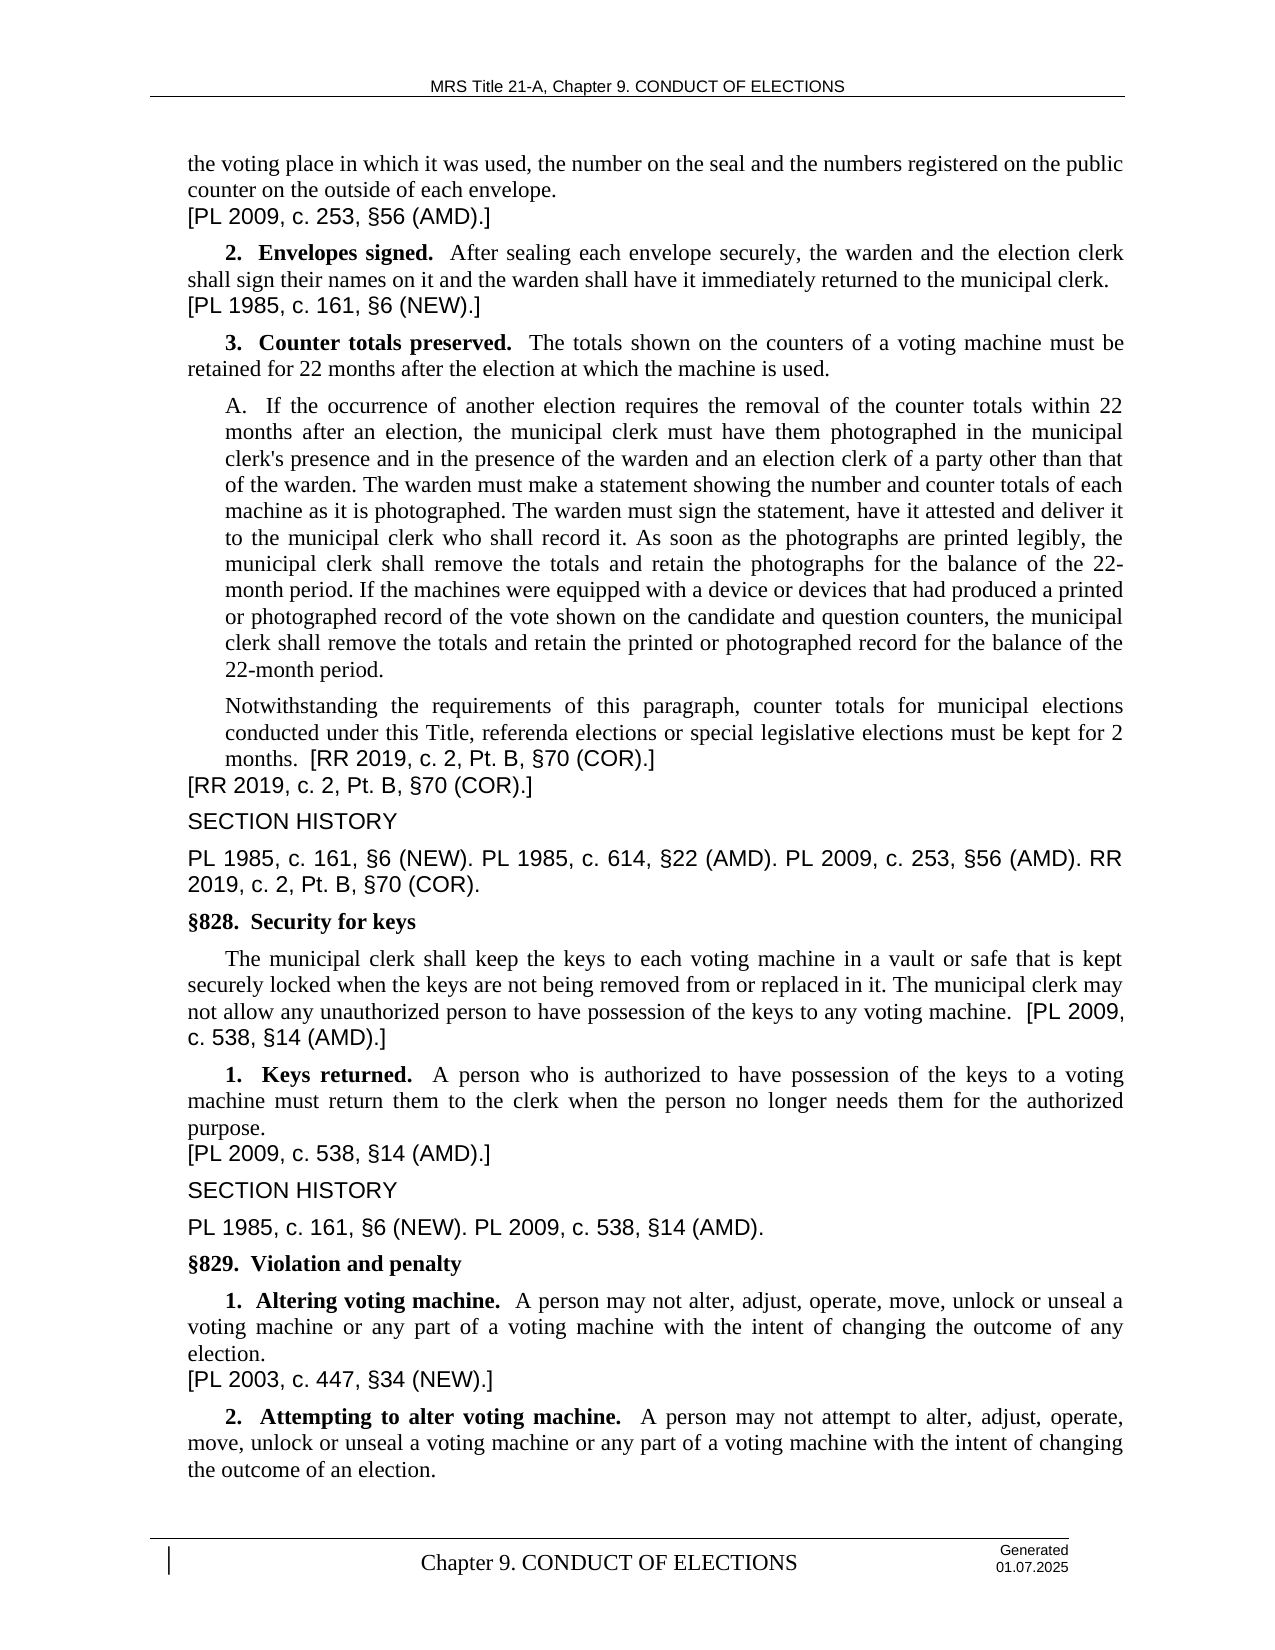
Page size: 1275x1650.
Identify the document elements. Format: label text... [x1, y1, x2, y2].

text A. If the occurrence of another election requires the removal of the counter totals within 22 months after an election, the municipal clerk must have them photographed in the municipal clerk's presence and in the presence of the warden and an election clerk of a party other than that of the warden. The warden must make a statement showing the number and counter totals of each machine as it is photographed. The warden must sign the statement, have it attested and deliver it to the municipal clerk who shall record it. As soon as the photographs are printed legibly, the municipal clerk shall remove the totals and retain the photographs for the balance of the 22-month period. If the machines were equipped with a device or devices that had produced a printed or photographed record of the vote shown on the candidate and question counters, the municipal clerk shall remove the totals and retain the printed or photographed record for the balance of the 22-month period. [225, 392, 1125, 682]
text 3. Counter totals preserved. The totals shown on the counters of a voting machine must be retained for 22 months after the election at which the machine is used. [187, 329, 1125, 382]
text 2. Attempting to alter voting machine. A person may not attempt to alter, adjust, operate, move, unlock or unseal a voting machine or any part of a voting machine with the intent of changing the outcome of an election. [187, 1403, 1125, 1482]
text 1. Altering voting machine. A person may not alter, adjust, operate, move, unlock or unseal a voting machine or any part of a voting machine with the intent of changing the outcome of any election. [187, 1287, 1125, 1366]
text PL 1985, c. 161, §6 (NEW). PL 2009, c. 538, §14 (AMD). [187, 1213, 1125, 1240]
text 2. Envelopes signed. After sealing each envelope securely, the warden and the election clerk shall sign their names on it and the warden shall have it immediately returned to the municipal clerk. [187, 239, 1125, 292]
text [187, 150, 1125, 203]
text §829. Violation and penalty [187, 1250, 1125, 1277]
text SECTION HISTORY [187, 1177, 1125, 1203]
text [RR 2019, c. 2, Pt. B, §70 (COR).] [187, 772, 1125, 798]
text PL 1985, c. 161, §6 (NEW). PL 1985, c. 614, §22 (AMD). PL 2009, c. 253, §56 (AMD). RR 2019, c. 2, Pt. B, §70 (COR). [187, 845, 1125, 898]
text The municipal clerk shall keep the keys to each voting machine in a vault or safe that is kept securely locked when the keys are not being removed from or replaced in it. The municipal clerk may not allow any unauthorized person to have possession of the keys to any voting machine. [PL 2009, c. 538, §14 (AMD).] [187, 945, 1125, 1051]
text Notwithstanding the requirements of this paragraph, counter totals for municipal elections conducted under this Title, referenda elections or special legislative elections must be kept for 2 months. [RR 2019, c. 2, Pt. B, §70 (COR).] [225, 692, 1125, 772]
text 1. Keys returned. A person who is authorized to have possession of the keys to a voting machine must return them to the clerk when the person no longer needs them for the authorized purpose. [187, 1061, 1125, 1140]
text [PL 2003, c. 447, §34 (NEW).] [187, 1366, 1125, 1392]
text [PL 2009, c. 253, §56 (AMD).] [187, 203, 1125, 229]
text [PL 1985, c. 161, §6 (NEW).] [187, 292, 1125, 318]
text §828. Security for keys [187, 908, 1125, 934]
text SECTION HISTORY [187, 808, 1125, 835]
text [PL 2009, c. 538, §14 (AMD).] [187, 1140, 1125, 1166]
